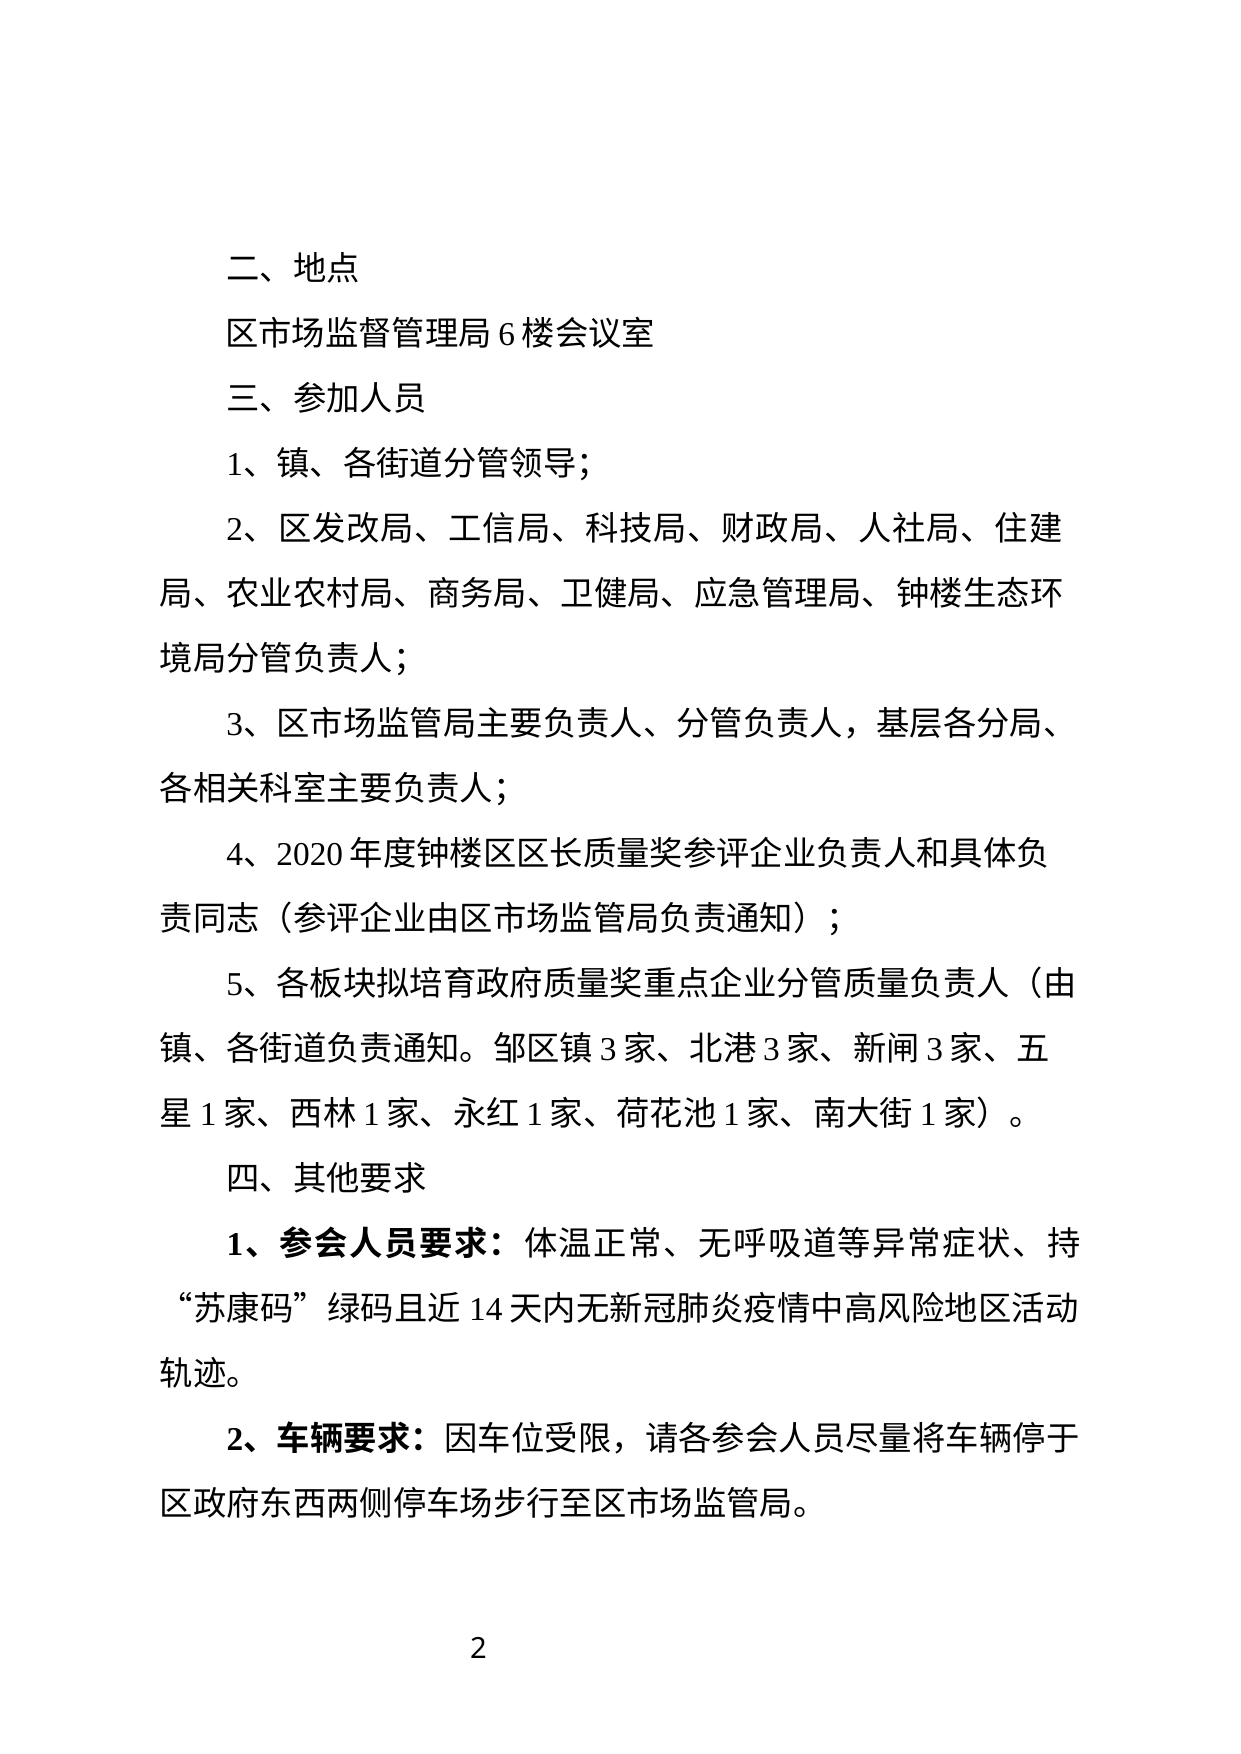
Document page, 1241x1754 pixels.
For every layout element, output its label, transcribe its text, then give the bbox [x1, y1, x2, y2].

text 三、参加人员 [226, 363, 1081, 428]
text 二、地点 [226, 233, 1081, 298]
text 1、镇、各街道分管领导； [159, 428, 1063, 493]
text 2、车辆要求：因车位受限，请各参会人员尽量将车辆停于区政府东西两侧停车场步行至区市场监管局。 [159, 1403, 1081, 1533]
text 1、参会人员要求：体温正常、无呼吸道等异常症状、持“苏康码”绿码且近14天内无新冠肺炎疫情中高风险地区活动轨迹。 [159, 1208, 1081, 1403]
text 2、区发改局、工信局、科技局、财政局、人社局、住建局、农业农村局、商务局、卫健局、应急管理局、钟楼生态环境局分管负责人； [159, 493, 1063, 688]
text 3、区市场监管局主要负责人、分管负责人，基层各分局、各相关科室主要负责人； [159, 688, 1081, 818]
text 四、其他要求 [226, 1143, 1081, 1208]
text 4、2020年度钟楼区区长质量奖参评企业负责人和具体负责同志（参评企业由区市场监管局负责通知）； [159, 818, 1081, 948]
text 5、各板块拟培育政府质量奖重点企业分管质量负责人（由镇、各街道负责通知。邹区镇3家、北港3家、新闸3家、五星1家、西林1家、永红1家、荷花池1家、南大街1家）。 [159, 948, 1081, 1143]
text 区市场监督管理局6楼会议室 [159, 298, 1081, 363]
